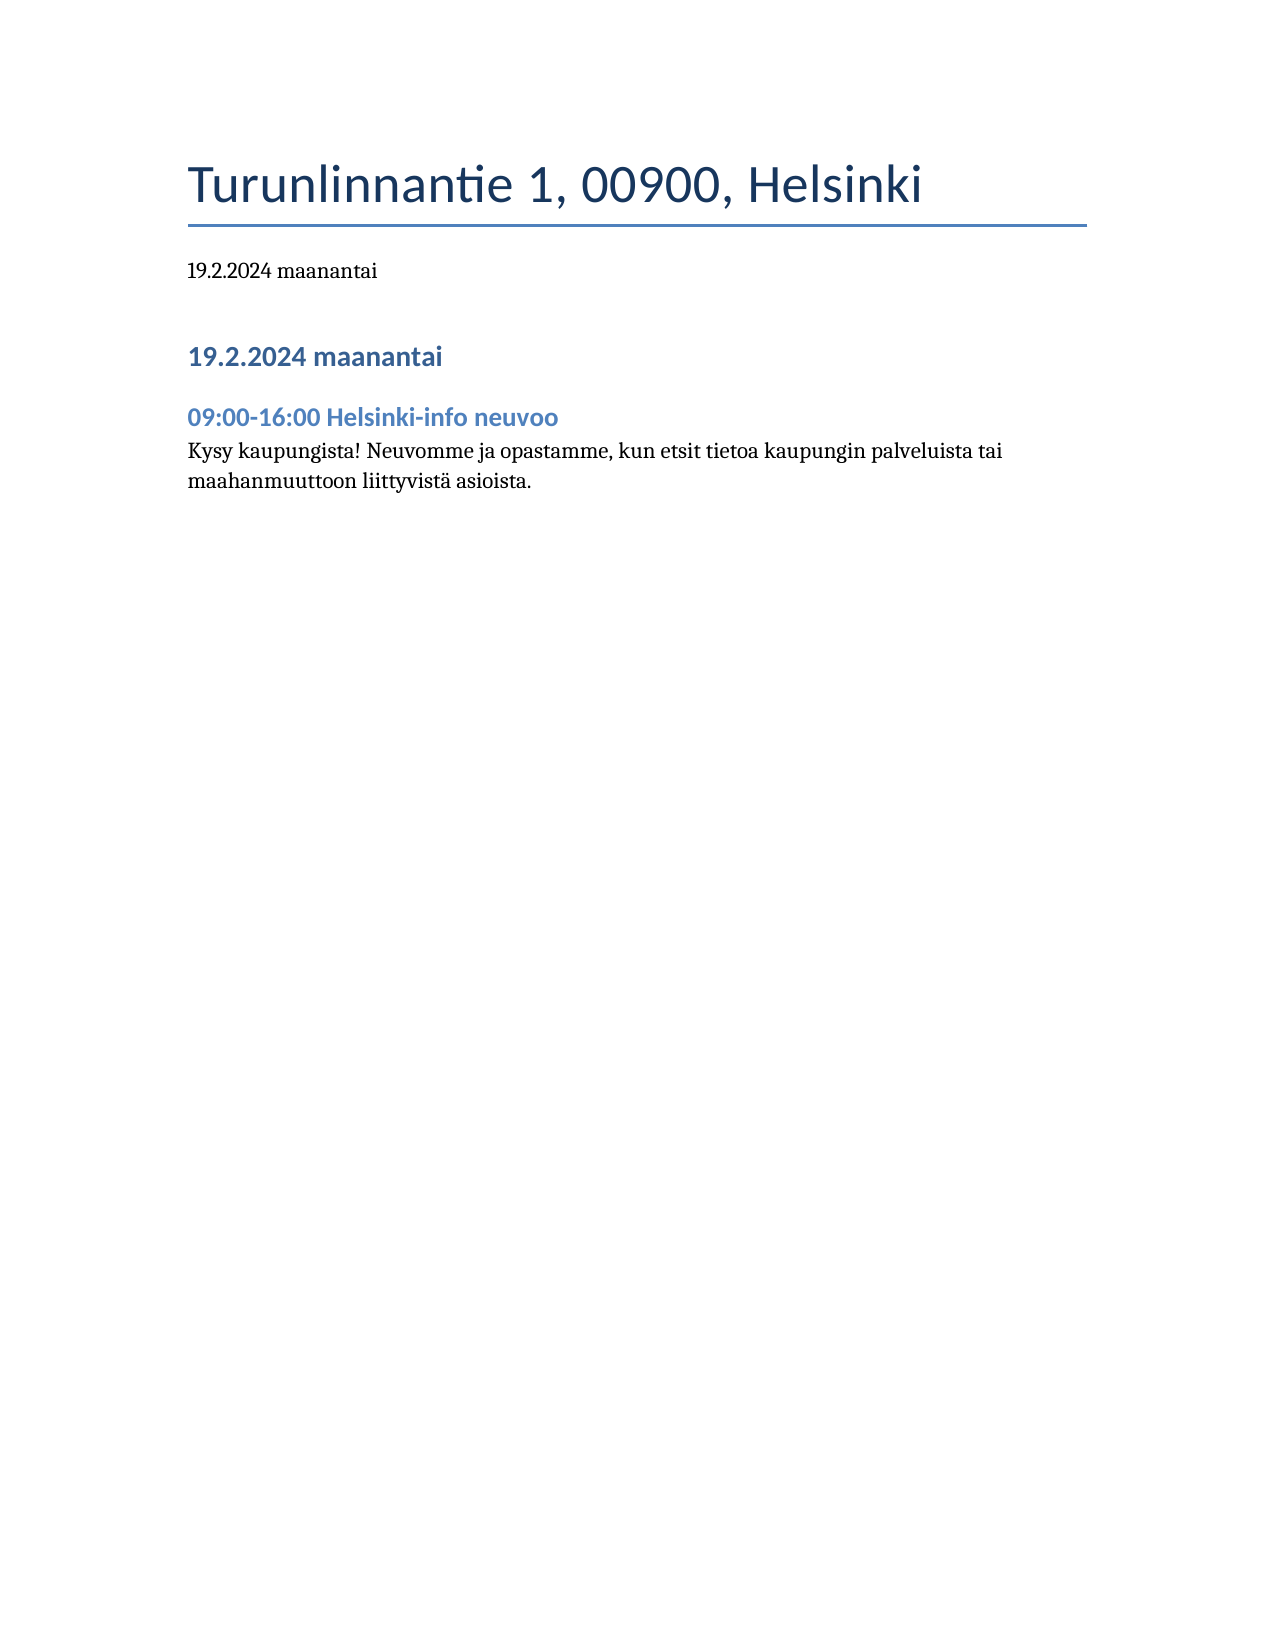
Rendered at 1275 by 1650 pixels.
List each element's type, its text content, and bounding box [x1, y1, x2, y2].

subtitle 19.2.2024 maanantai [187, 338, 1087, 374]
text 19.2.2024 maanantai [187, 258, 1087, 284]
text Kysy kaupungista! Neuvomme ja opastamme, kun etsit tietoa kaupungin palveluista tai maahanmuuttoon liittyvistä asioista. [187, 438, 1087, 494]
subtitle 09:00-16:00 Helsinki-info neuvoo [187, 400, 1087, 433]
title Turunlinnantie 1, 00900, Helsinki [187, 150, 1087, 227]
